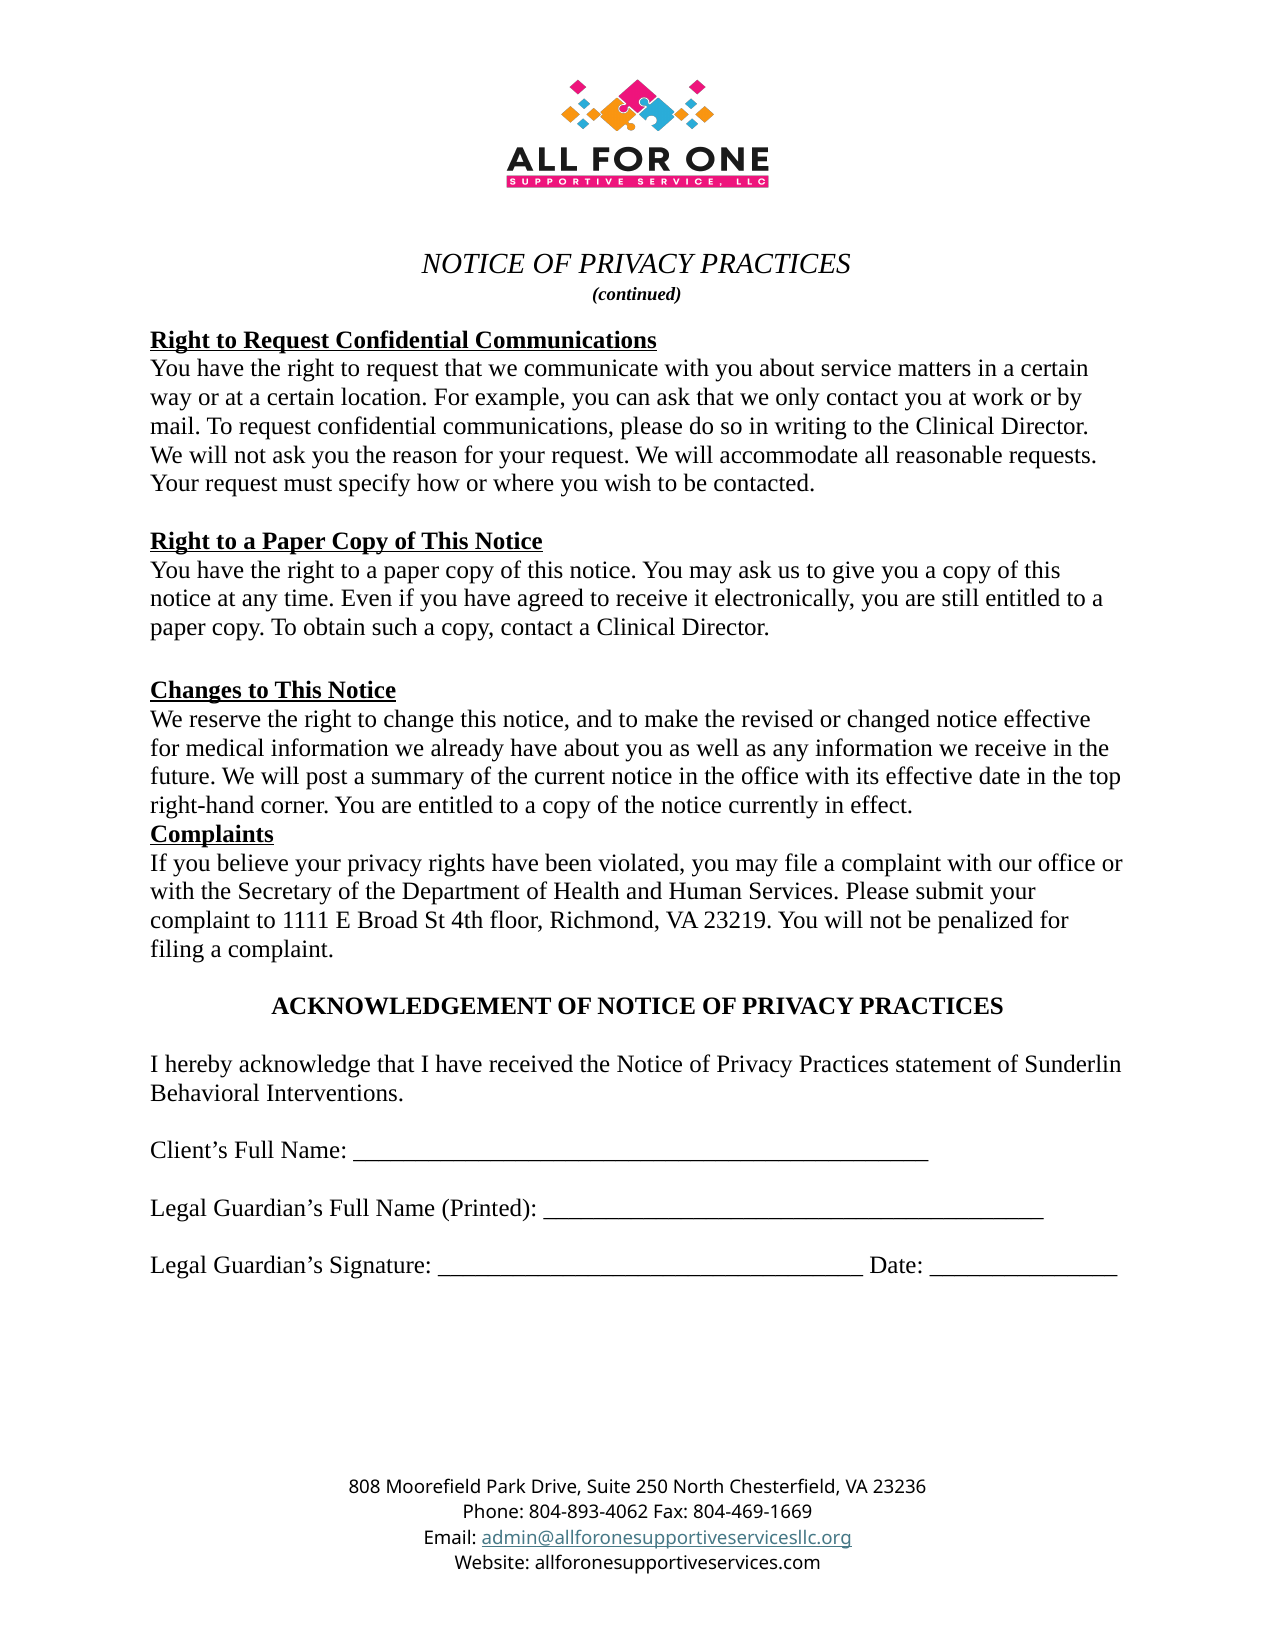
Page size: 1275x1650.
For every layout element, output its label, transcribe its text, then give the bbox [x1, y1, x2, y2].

text Changes to This Notice [150, 675, 1125, 704]
text Complaints [150, 819, 1125, 848]
text If you believe your privacy rights have been violated, you may file a complaint with our office or with the Secretary of the Department of Health and Human Services. Please submit your complaint to 1111 E Broad St 4th floor, Richmond, VA 23219. You will not be penalized for filing a complaint. [150, 848, 1125, 963]
text Right to Request Confidential Communications [150, 325, 1125, 353]
text Legal Guardian’s Signature: __________________________________ Date: _______________ [150, 1250, 1125, 1279]
text You have the right to a paper copy of this notice. You may ask us to give you a copy of this notice at any time. Even if you have agreed to receive it electronically, you are still entitled to a paper copy. To obtain such a copy, contact a Clinical Director. [150, 555, 1125, 675]
text NOTICE OF PRIVACY PRACTICES (continued) [150, 247, 1125, 305]
text I hereby acknowledge that I have received the Notice of Privacy Practices statement of Sunderlin [150, 1049, 1125, 1078]
text Behavioral Interventions. [150, 1078, 1125, 1106]
picture [498, 75, 777, 189]
text Right to a Paper Copy of This Notice [150, 526, 1125, 555]
text Legal Guardian’s Full Name (Printed): ________________________________________ [150, 1193, 1125, 1221]
text Client’s Full Name: ______________________________________________ [150, 1135, 1125, 1164]
text ACKNOWLEDGEMENT OF NOTICE OF PRIVACY PRACTICES [150, 991, 1125, 1020]
text You have the right to request that we communicate with you about service matters in a certain way or at a certain location. For example, you can ask that we only contact you at work or by mail. To request confidential communications, please do so in writing to the Clinical Director. We will not ask you the reason for your request. We will accommodate all reasonable requests. Your request must specify how or where you wish to be contacted. [150, 353, 1125, 497]
text We reserve the right to change this notice, and to make the revised or changed notice effective for medical information we already have about you as well as any information we receive in the future. We will post a summary of the current notice in the office with its effective date in the top right-hand corner. You are entitled to a copy of the notice currently in effect. [150, 704, 1125, 819]
